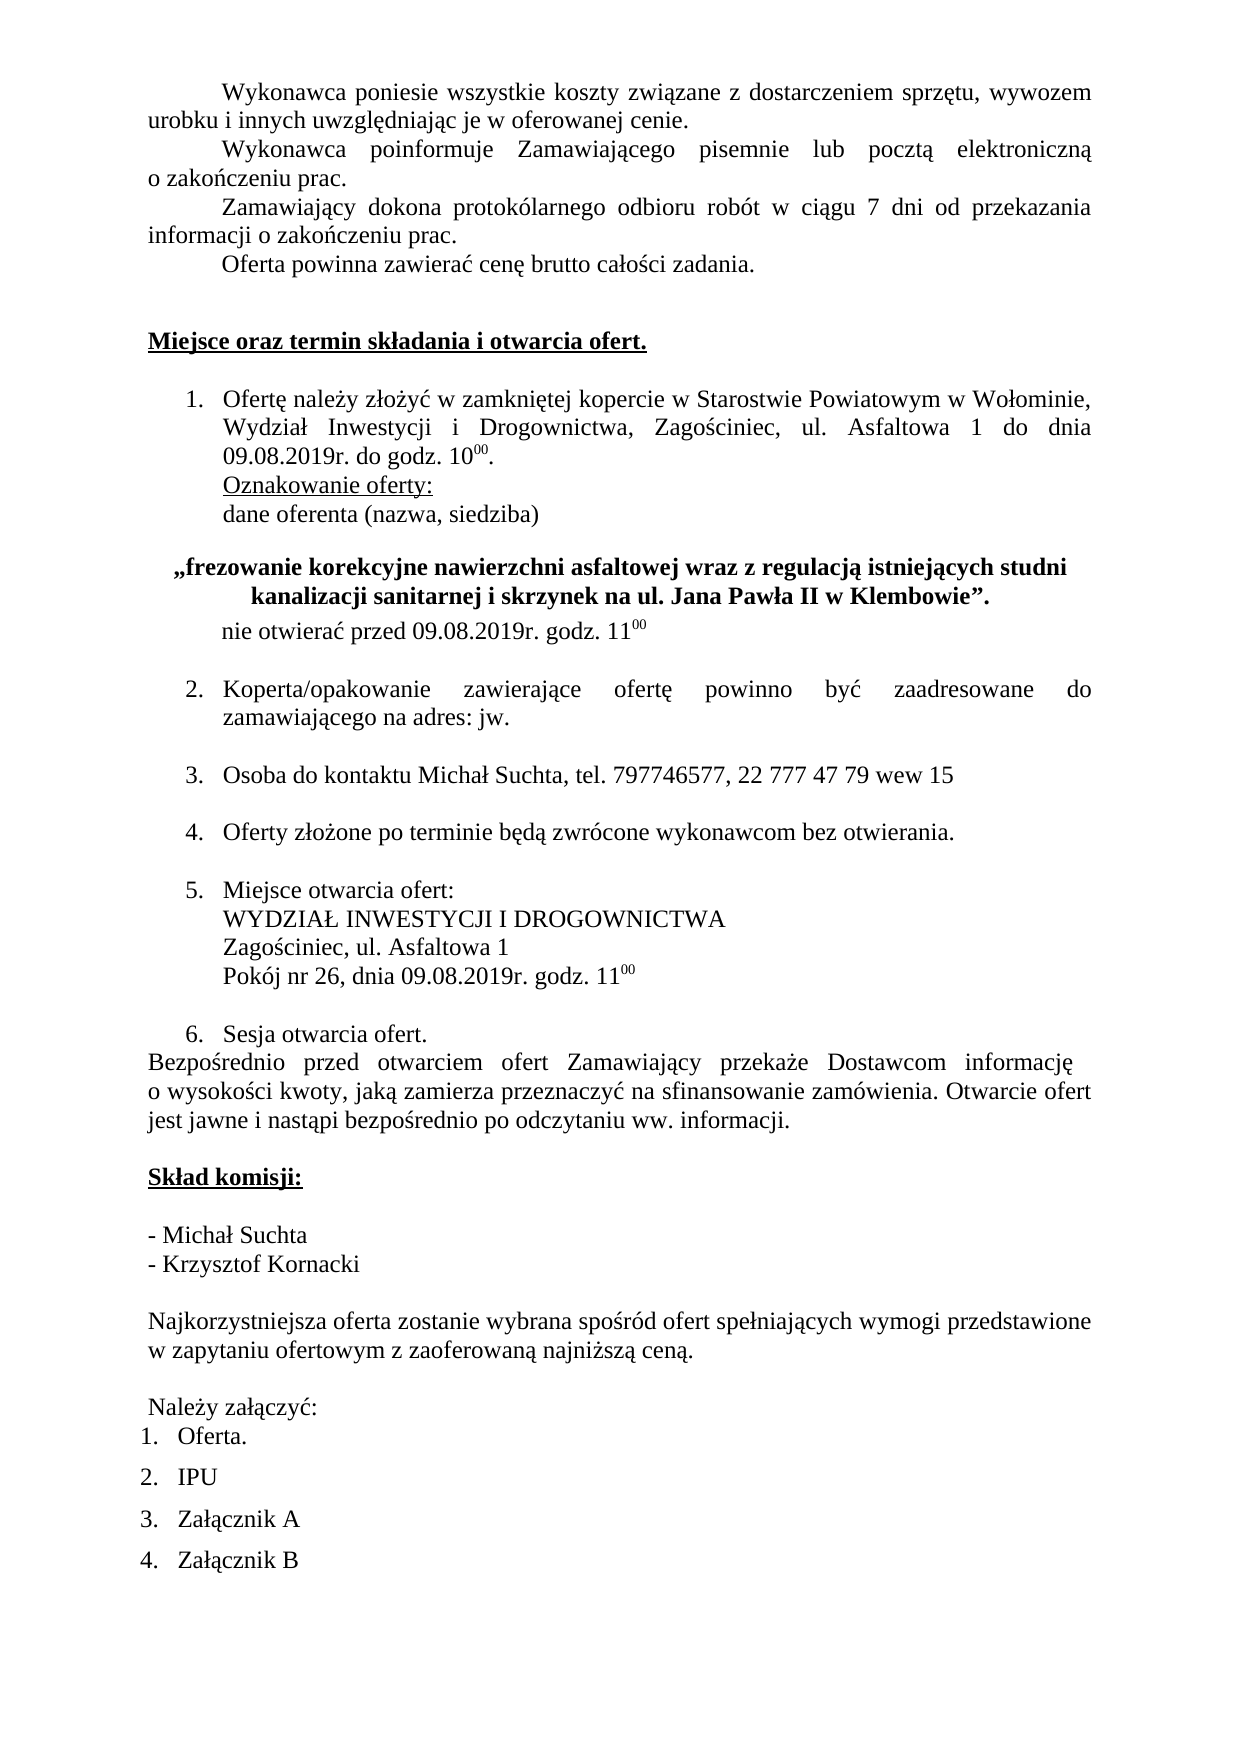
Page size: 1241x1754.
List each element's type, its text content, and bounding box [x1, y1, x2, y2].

list Załącznik A [140, 1504, 1092, 1532]
text dane oferenta (nazwa, siedziba) [223, 499, 1092, 527]
list Ofertę należy złożyć w zamkniętej kopercie w Starostwie Powiatowym w Wołominie, Wydział Inwestycji i Drogownictwa, Zagościniec, ul. Asfaltowa 1 do dnia 09.08.2019r. do godz. 1000. [185, 384, 1092, 470]
text Bezpośrednio przed otwarciem ofert Zamawiający przekaże Dostawcom informację o wysokości kwoty, jaką zamierza przeznaczyć na sfinansowanie zamówienia. Otwarcie ofert jest jawne i nastąpi bezpośrednio po odczytaniu ww. informacji. [148, 1047, 1092, 1134]
text Zagościniec, ul. Asfaltowa 1 [223, 932, 1092, 961]
list Sesja otwarcia ofert. [185, 1019, 1092, 1047]
list Koperta/opakowanie zawierające ofertę powinno być zaadresowane do zamawiającego na adres: jw. [185, 674, 1092, 731]
text Pokój nr 26, dnia 09.08.2019r. godz. 1100 [223, 961, 1092, 990]
list Oferty złożone po terminie będą zwrócone wykonawcom bez otwierania. [185, 817, 1092, 846]
text WYDZIAŁ INWESTYCJI I DROGOWNICTWA [223, 904, 1092, 932]
text Najkorzystniejsza oferta zostanie wybrana spośród ofert spełniających wymogi przedstawione w zapytaniu ofertowym z zaoferowaną najniższą ceną. [148, 1306, 1092, 1364]
text Zamawiający dokona protokólarnego odbioru robót w ciągu 7 dni od przekazania informacji o zakończeniu prac. [148, 192, 1092, 249]
text Należy załączyć: [148, 1392, 1092, 1421]
text Miejsce oraz termin składania i otwarcia ofert. [148, 326, 1092, 355]
text Oznakowanie oferty: [223, 470, 1092, 499]
list Załącznik B [140, 1545, 1092, 1574]
text nie otwierać przed 09.08.2019r. godz. 1100 [148, 616, 1092, 645]
list IPU [140, 1462, 1092, 1491]
text Wykonawca poinformuje Zamawiającego pisemnie lub pocztą elektroniczną o zakończeniu prac. [148, 134, 1092, 192]
text - Krzysztof Kornacki [148, 1249, 1092, 1277]
list Osoba do kontaktu Michał Suchta, tel. 797746577, 22 777 47 79 wew 15 [185, 760, 1092, 789]
subtitle „frezowanie korekcyjne nawierzchni asfaltowej wraz z regulacją istniejących studni kanalizacji sanitarnej i skrzynek na ul. Jana Pawła II w Klembowie”. [148, 552, 1092, 610]
text Oferta powinna zawierać cenę brutto całości zadania. [148, 249, 1092, 278]
text Wykonawca poniesie wszystkie koszty związane z dostarczeniem sprzętu, wywozem urobku i innych uwzględniając je w oferowanej cenie. [148, 77, 1092, 134]
text Skład komisji: [148, 1162, 1092, 1191]
list Miejsce otwarcia ofert: [185, 875, 1092, 904]
list Oferta. [140, 1421, 1092, 1450]
text - Michał Suchta [148, 1220, 1092, 1249]
